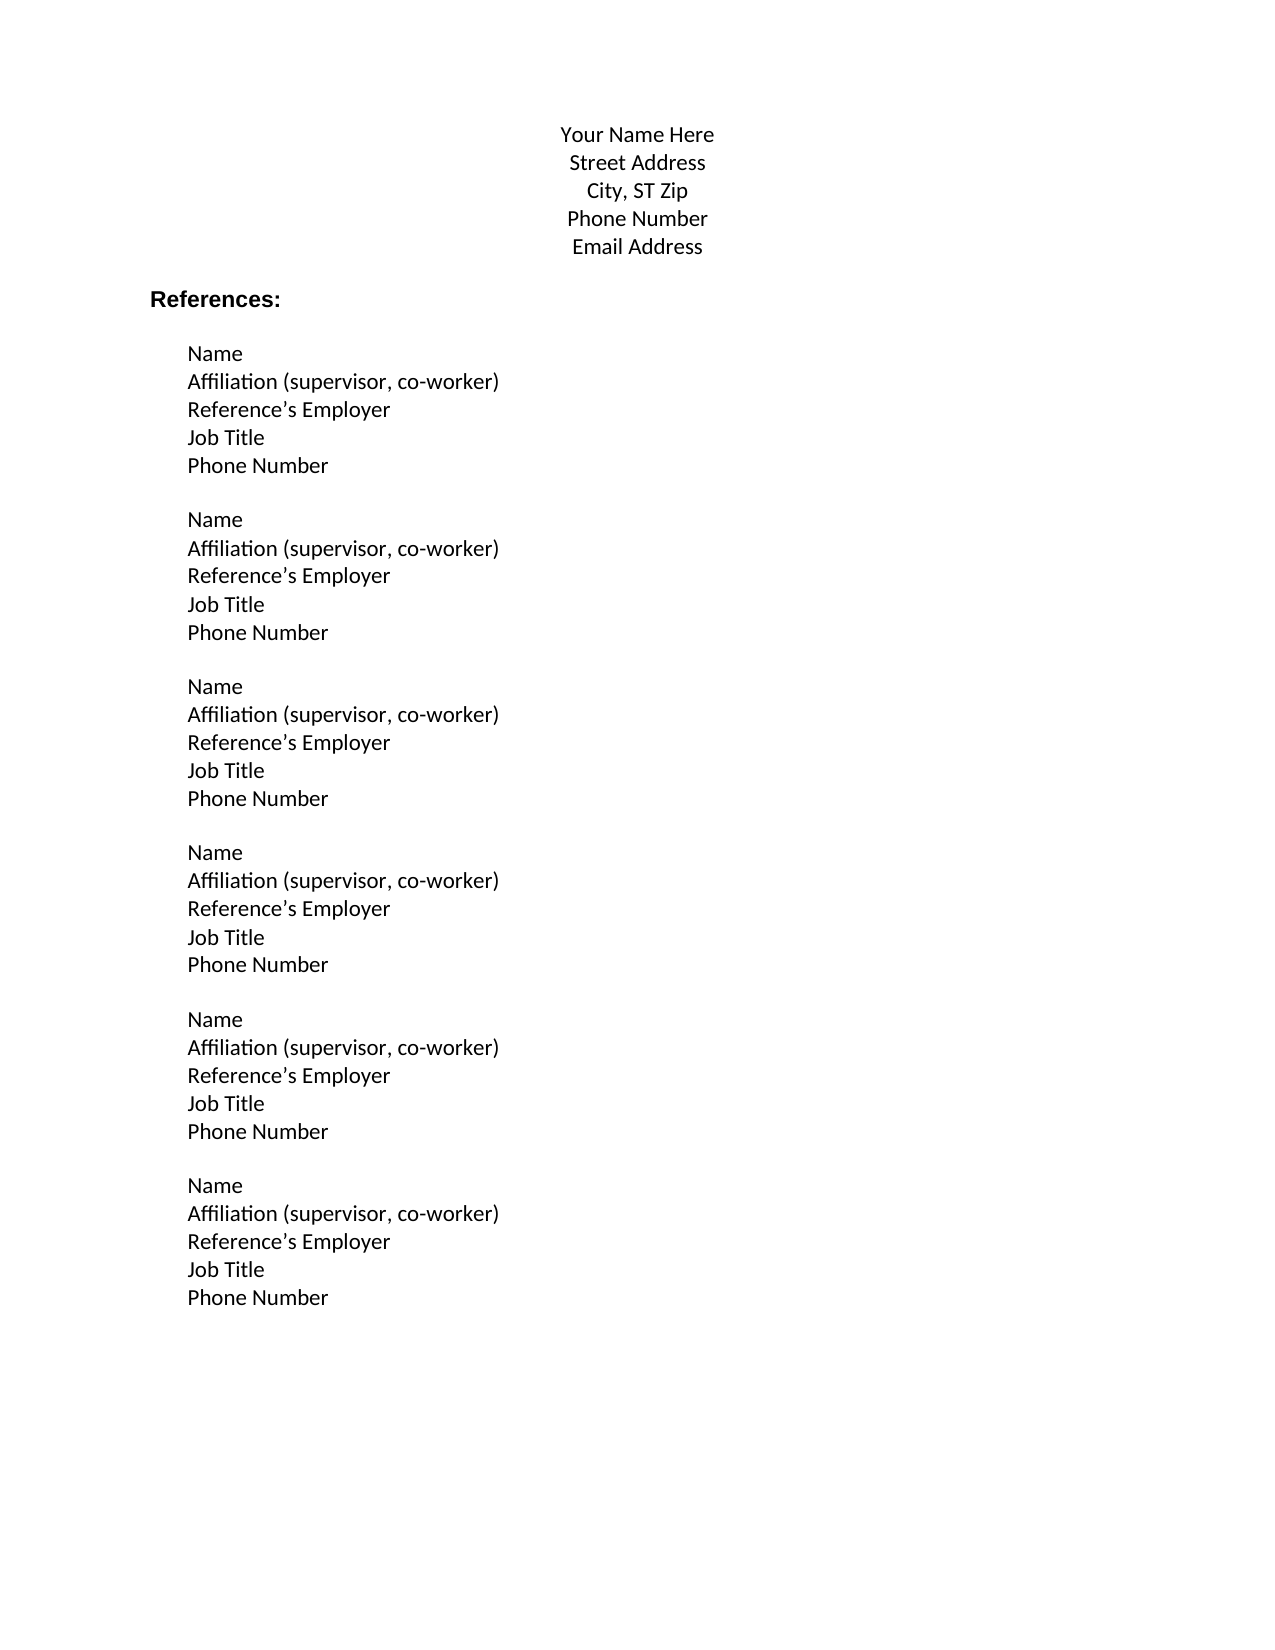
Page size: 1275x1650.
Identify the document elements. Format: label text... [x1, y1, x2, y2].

text References: [150, 286, 1125, 313]
